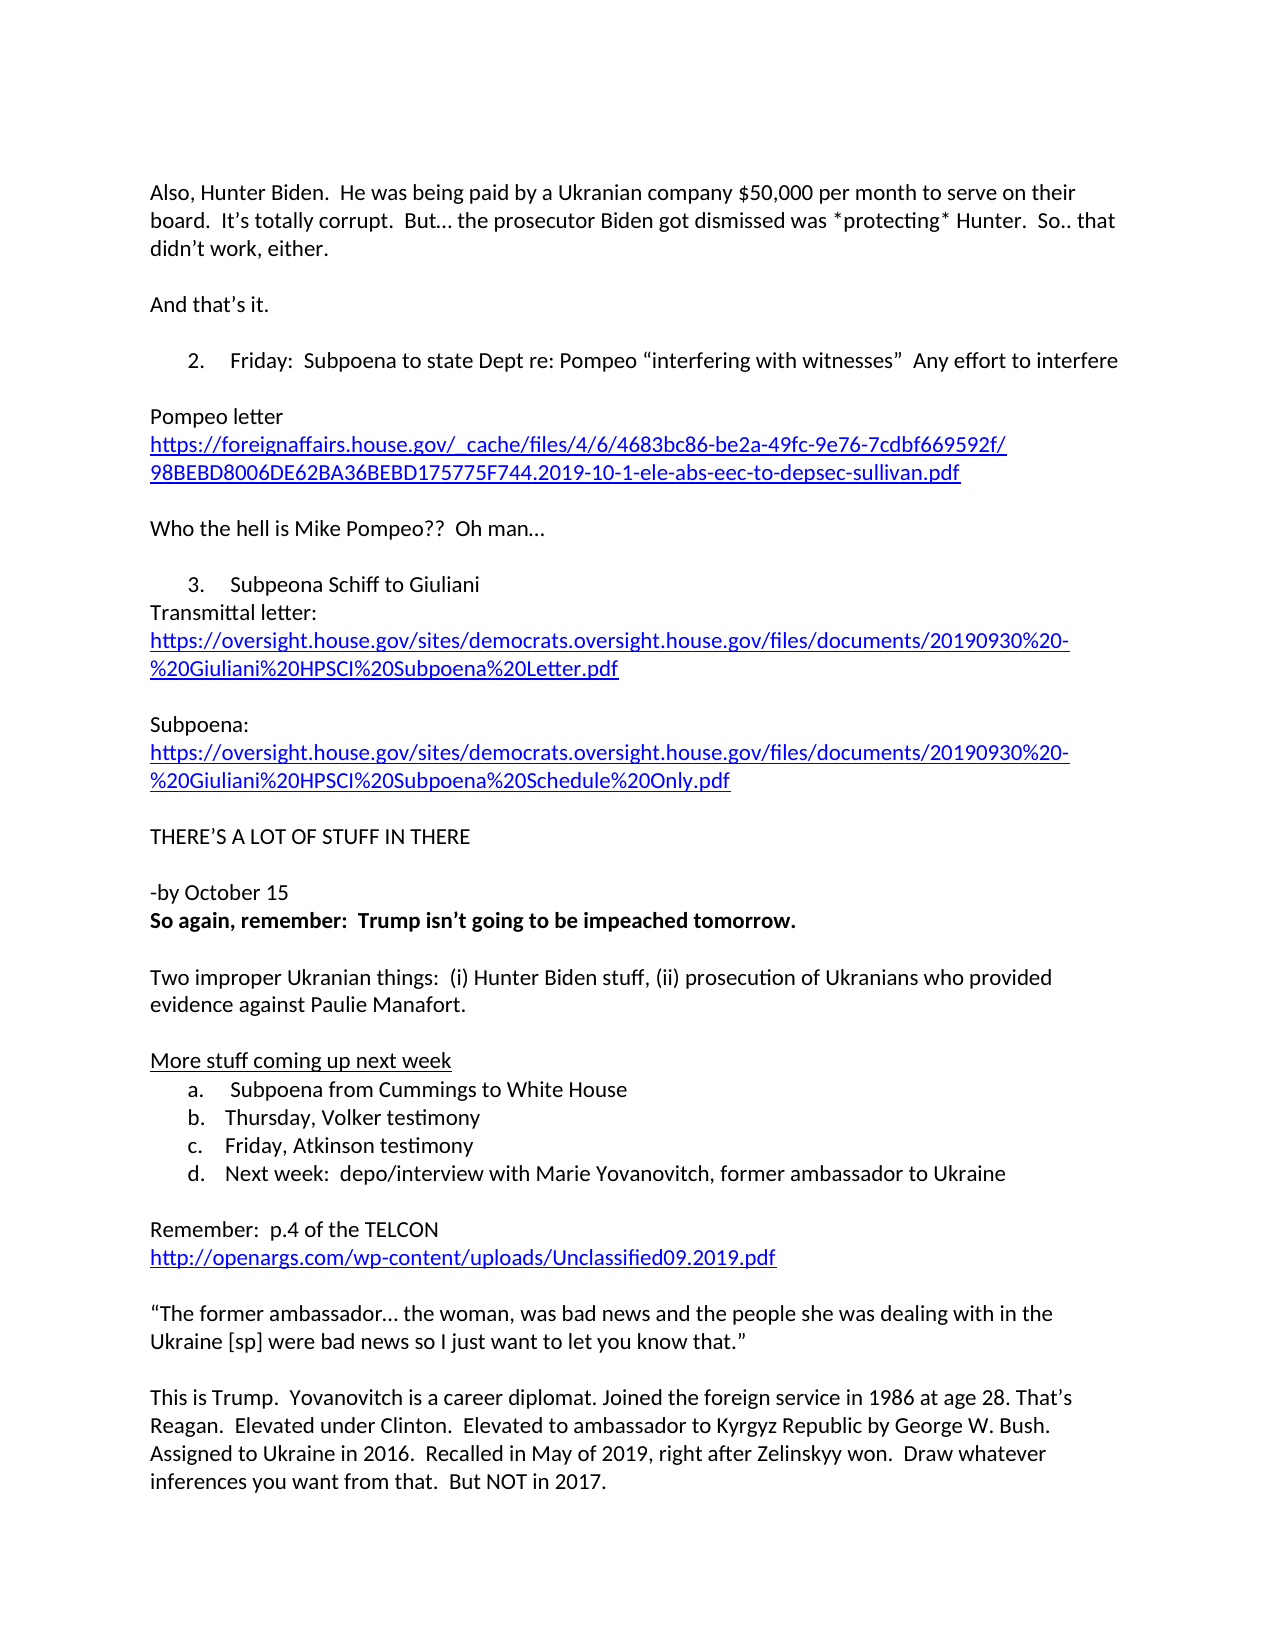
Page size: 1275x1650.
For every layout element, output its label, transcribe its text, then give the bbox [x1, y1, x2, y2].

text Pompeo letter [150, 402, 1125, 430]
text http://openargs.com/wp-content/uploads/Unclassified09.2019.pdf [150, 1243, 1125, 1271]
list Friday: Subpoena to state Dept re: Pompeo “interfering with witnesses” Any effort to interfere [187, 346, 1125, 374]
text Subpoena: [150, 710, 1125, 738]
list Next week: depo/interview with Marie Yovanovitch, former ambassador to Ukraine [187, 1159, 1125, 1187]
text Two improper Ukranian things: (i) Hunter Biden stuff, (ii) prosecution of Ukranians who provided evidence against Paulie Manafort. [150, 963, 1125, 1019]
list Friday, Atkinson testimony [187, 1131, 1125, 1159]
text “The former ambassador… the woman, was bad news and the people she was dealing with in the Ukraine [sp] were bad news so I just want to let you know that.” [150, 1299, 1125, 1355]
text Remember: p.4 of the TELCON [150, 1215, 1125, 1243]
text https://oversight.house.gov/sites/democrats.oversight.house.gov/files/documents/20190930%20-%20Giuliani%20HPSCI%20Subpoena%20Letter.pdf [150, 626, 1125, 682]
text Transmittal letter: [150, 598, 1125, 626]
text This is Trump. Yovanovitch is a career diplomat. Joined the foreign service in 1986 at age 28. That’s Reagan. Elevated under Clinton. Elevated to ambassador to Kyrgyz Republic by George W. Bush. Assigned to Ukraine in 2016. Recalled in May of 2019, right after Zelinskyy won. Draw whatever inferences you want from that. But NOT in 2017. [150, 1383, 1125, 1495]
text THERE’S A LOT OF STUFF IN THERE [150, 822, 1125, 851]
text https://foreignaffairs.house.gov/_cache/files/4/6/4683bc86-be2a-49fc-9e76-7cdbf669592f/98BEBD8006DE62BA36BEBD175775F744.2019-10-1-ele-abs-eec-to-depsec-sullivan.pdf [150, 430, 1125, 486]
text Also, Hunter Biden. He was being paid by a Ukranian company $50,000 per month to serve on their board. It’s totally corrupt. But… the prosecutor Biden got dismissed was *protecting* Hunter. So.. that didn’t work, either. [150, 178, 1125, 262]
text So again, remember: Trump isn’t going to be impeached tomorrow. [150, 907, 1125, 934]
list Thursday, Volker testimony [187, 1103, 1125, 1131]
list Subpoena from Cummings to White House [187, 1075, 1125, 1103]
text Who the hell is Mike Pompeo?? Oh man… [150, 514, 1125, 542]
text -by October 15 [150, 878, 1125, 907]
text More stuff coming up next week [150, 1047, 1125, 1075]
text And that’s it. [150, 290, 1125, 318]
list Subpeona Schiff to Giuliani [187, 570, 1125, 598]
text https://oversight.house.gov/sites/democrats.oversight.house.gov/files/documents/20190930%20-%20Giuliani%20HPSCI%20Subpoena%20Schedule%20Only.pdf [150, 738, 1125, 794]
